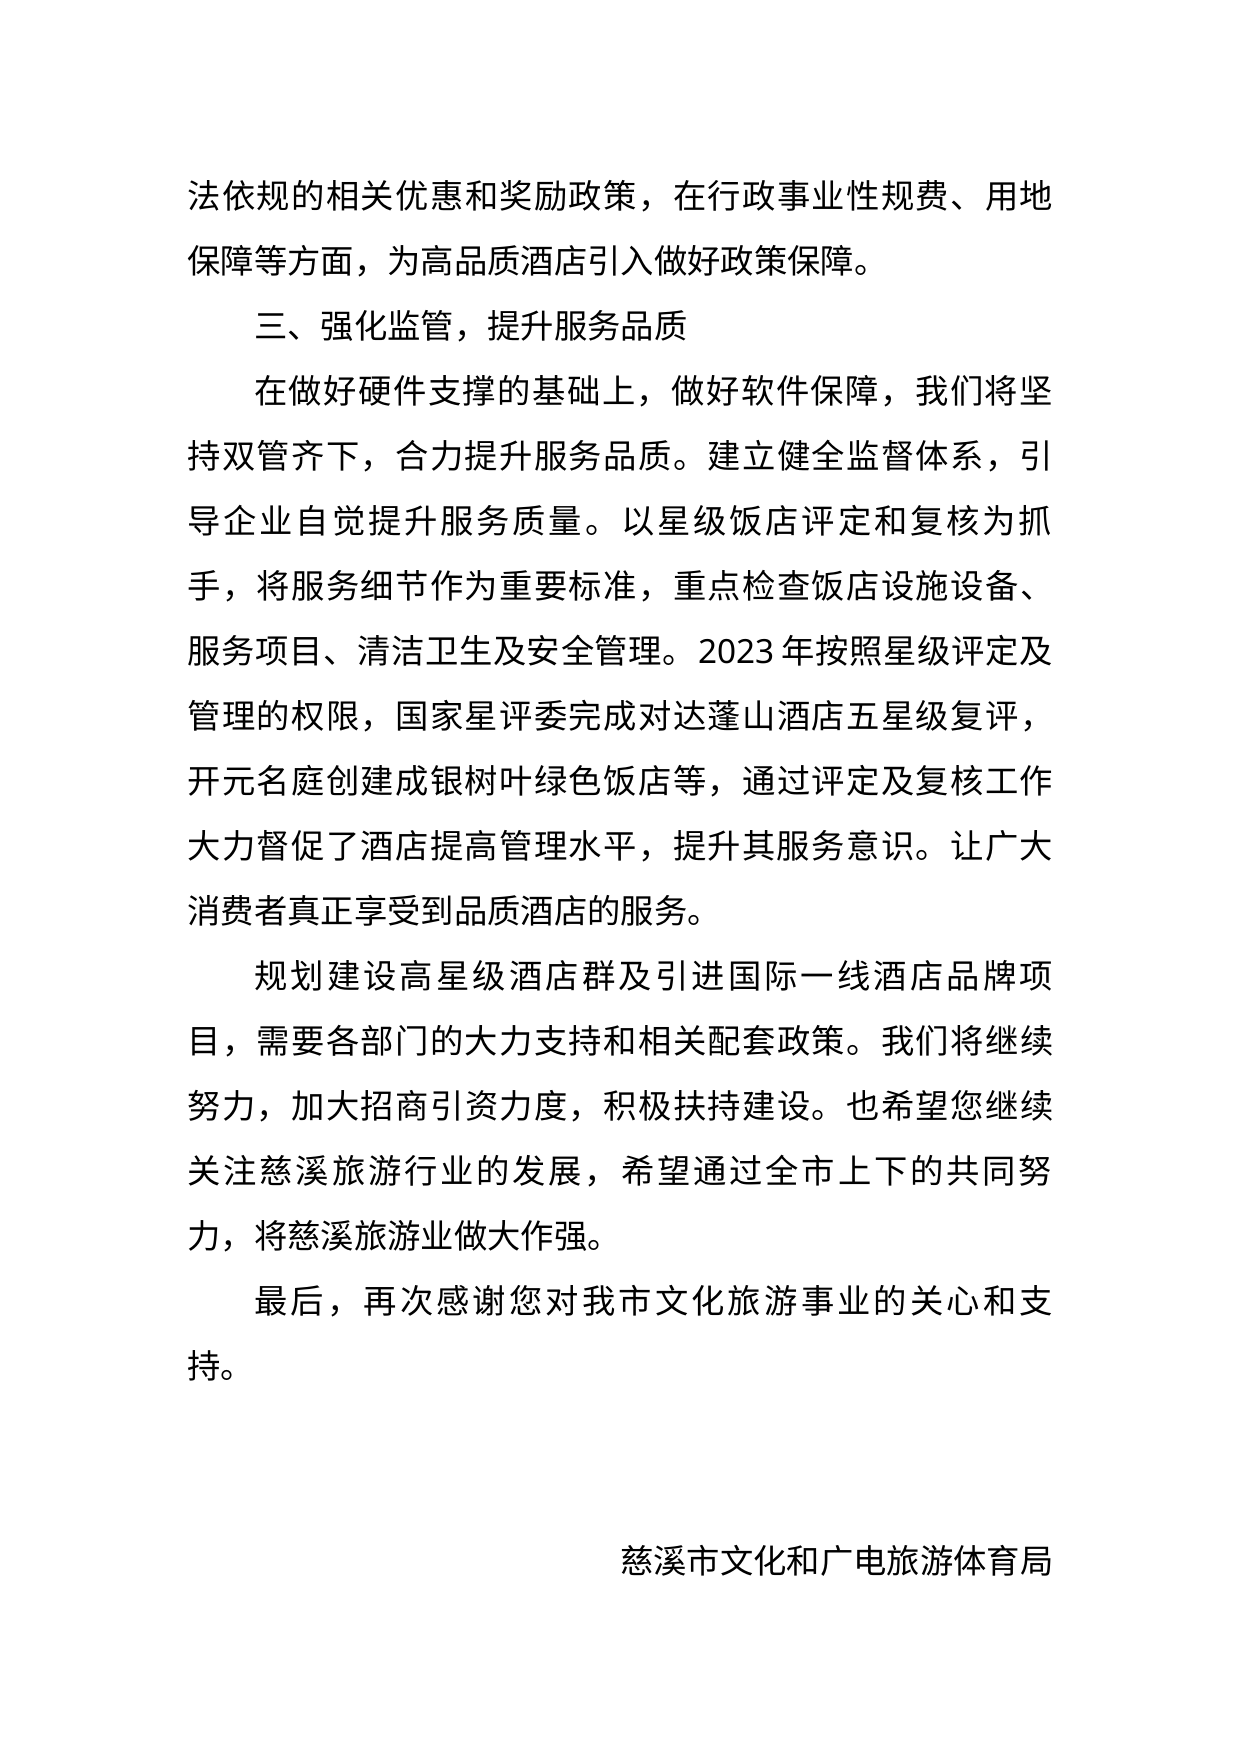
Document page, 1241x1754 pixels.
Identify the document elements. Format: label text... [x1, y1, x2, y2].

text 在做好硬件支撑的基础上，做好软件保障，我们将坚持双管齐下，合力提升服务品质。建立健全监督体系，引导企业自觉提升服务质量。以星级饭店评定和复核为抓手，将服务细节作为重要标准，重点检查饭店设施设备、服务项目、清洁卫生及安全管理。2023年按照星级评定及管理的权限，国家星评委完成对达蓬山酒店五星级复评，开元名庭创建成银树叶绿色饭店等，通过评定及复核工作大力督促了酒店提高管理水平，提升其服务意识。让广大消费者真正享受到品质酒店的服务。 [187, 357, 1053, 942]
text 最后，再次感谢您对我市文化旅游事业的关心和支持。 [187, 1267, 1053, 1397]
text 规划建设高星级酒店群及引进国际一线酒店品牌项目，需要各部门的大力支持和相关配套政策。我们将继续努力，加大招商引资力度，积极扶持建设。也希望您继续关注慈溪旅游行业的发展，希望通过全市上下的共同努力，将慈溪旅游业做大作强。 [187, 942, 1053, 1267]
text 慈溪市文化和广电旅游体育局 [187, 1527, 1053, 1592]
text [187, 162, 1053, 292]
list 强化监管，提升服务品质 [187, 292, 1053, 357]
